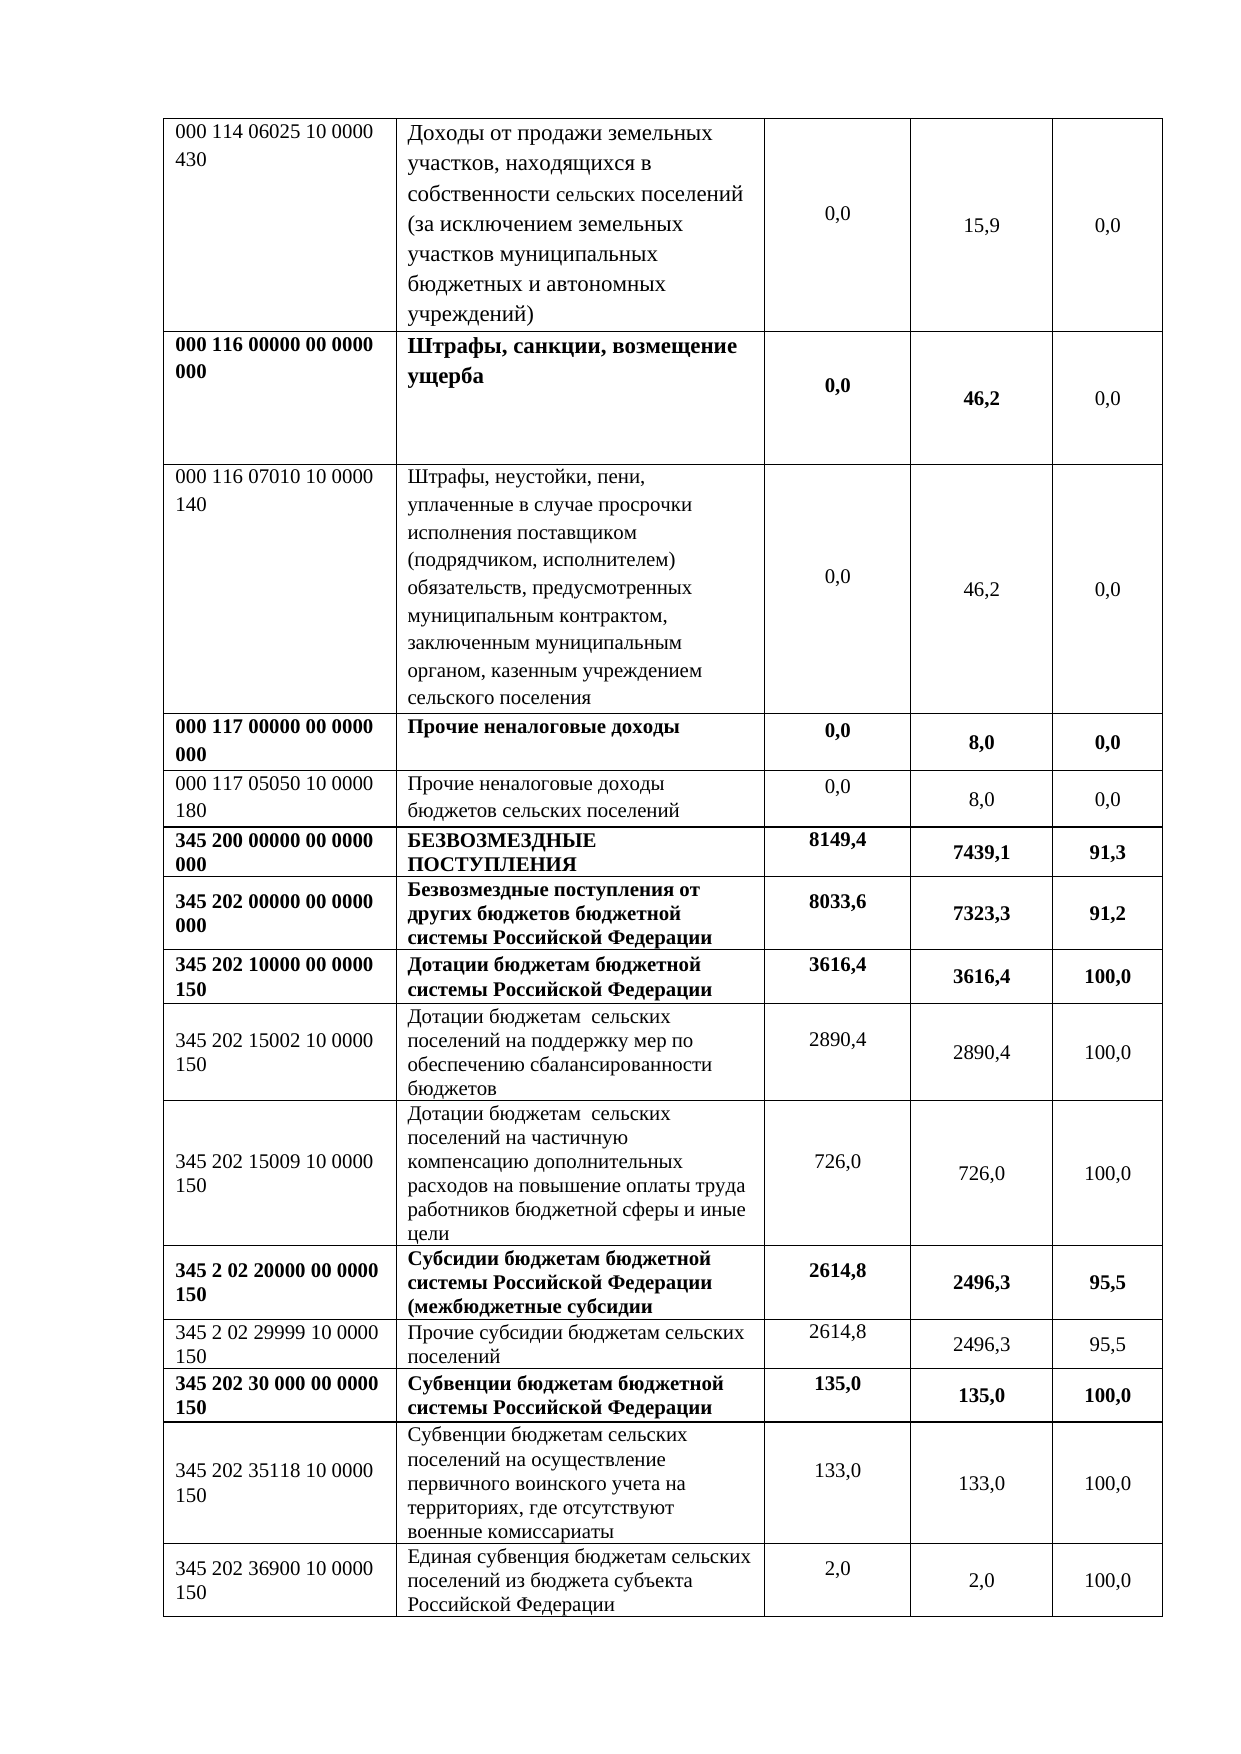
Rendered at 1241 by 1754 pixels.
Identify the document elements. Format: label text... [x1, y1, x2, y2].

table_cell Дотации бюджетам бюджетной системы Российской Федерации [397, 950, 764, 1002]
table_cell БЕЗВОЗМЕЗДНЫЕ ПОСТУПЛЕНИЯ [397, 828, 764, 876]
table_cell 345 202 36900 10 0000 150 [164, 1544, 396, 1616]
table_cell Дотации бюджетам сельских поселений на частичную компенсацию дополнительных расходов на повышение оплаты труда работников бюджетной сферы и иные цели [397, 1101, 764, 1245]
table_cell 8149,4 [765, 828, 910, 876]
table_cell 46,2 [911, 465, 1052, 713]
table_cell 2496,3 [911, 1320, 1052, 1368]
table_cell 3616,4 [911, 950, 1052, 1002]
table_cell Прочие субсидии бюджетам сельских поселений [397, 1320, 764, 1368]
table_cell 000 117 00000 00 0000 000 [164, 714, 396, 770]
table_cell 91,3 [1053, 828, 1162, 876]
table_cell 345 2 02 20000 00 0000 150 [164, 1246, 396, 1318]
table_cell 345 202 15009 10 0000 150 [164, 1101, 396, 1245]
table_cell Дотации бюджетам сельских поселений на поддержку мер по обеспечению сбалансированности бюджетов [397, 1004, 764, 1100]
table_cell Прочие неналоговые доходы бюджетов сельских поселений [397, 771, 764, 826]
table_cell 345 202 30 000 00 0000 150 [164, 1369, 396, 1421]
table_cell 133,0 [765, 1423, 910, 1543]
table_cell Субсидии бюджетам бюджетной системы Российской Федерации (межбюджетные субсидии [397, 1246, 764, 1318]
table_cell 0,0 [765, 714, 910, 770]
table_cell 100,0 [1053, 1423, 1162, 1543]
table_cell 345 202 00000 00 0000 000 [164, 877, 396, 949]
table_cell 7439,1 [911, 828, 1052, 876]
table_cell 91,2 [1053, 877, 1162, 949]
table_cell 0,0 [765, 332, 910, 463]
table_cell 100,0 [1053, 950, 1162, 1002]
table_cell Штрафы, санкции, возмещение ущерба [397, 332, 764, 463]
table_cell 46,2 [911, 332, 1052, 463]
table_cell 133,0 [911, 1423, 1052, 1543]
table_cell 2,0 [911, 1544, 1052, 1616]
table_cell 0,0 [1053, 119, 1162, 331]
table_cell 135,0 [765, 1369, 910, 1421]
table_cell Прочие неналоговые доходы [397, 714, 764, 770]
table_cell 2890,4 [765, 1004, 910, 1100]
table_cell 0,0 [765, 465, 910, 713]
table_cell 345 202 15002 10 0000 150 [164, 1004, 396, 1100]
table_cell 2614,8 [765, 1320, 910, 1368]
table_cell 2614,8 [765, 1246, 910, 1318]
table_cell Субвенции бюджетам бюджетной системы Российской Федерации [397, 1369, 764, 1421]
table_cell 0,0 [765, 771, 910, 826]
table_cell 100,0 [1053, 1101, 1162, 1245]
table_cell 135,0 [911, 1369, 1052, 1421]
table_cell 2496,3 [911, 1246, 1052, 1318]
table_cell 0,0 [1053, 771, 1162, 826]
table_cell Безвозмездные поступления от других бюджетов бюджетной системы Российской Федерации [397, 877, 764, 949]
table_cell 345 200 00000 00 0000 000 [164, 828, 396, 876]
table_cell 3616,4 [765, 950, 910, 1002]
table_cell 0,0 [1053, 332, 1162, 463]
table_cell 345 202 35118 10 0000 150 [164, 1423, 396, 1543]
table_cell Штрафы, неустойки, пени, уплаченные в случае просрочки исполнения поставщиком (подрядчиком, исполнителем) обязательств, предусмотренных муниципальным контрактом, заключенным муниципальным органом, казенным учреждением сельского поселения [397, 465, 764, 713]
table_cell 95,5 [1053, 1246, 1162, 1318]
table_cell Доходы от продажи земельных участков, находящихся в собственности сельских поселений (за исключением земельных участков муниципальных бюджетных и автономных учреждений) [397, 119, 764, 331]
table_cell 000 114 06025 10 0000 430 [164, 119, 396, 331]
table_cell 726,0 [765, 1101, 910, 1245]
table_cell 726,0 [911, 1101, 1052, 1245]
table_cell Субвенции бюджетам сельских поселений на осуществление первичного воинского учета на территориях, где отсутствуют военные комиссариаты [397, 1423, 764, 1543]
table_cell 0,0 [765, 119, 910, 331]
table_cell 345 202 10000 00 0000 150 [164, 950, 396, 1002]
table_cell Единая субвенция бюджетам сельских поселений из бюджета субъекта Российской Федерации [397, 1544, 764, 1616]
table_cell 0,0 [1053, 465, 1162, 713]
table_cell 0,0 [1053, 714, 1162, 770]
table_cell 100,0 [1053, 1369, 1162, 1421]
table_cell 100,0 [1053, 1544, 1162, 1616]
table_cell 000 116 00000 00 0000 000 [164, 332, 396, 463]
table_cell 345 2 02 29999 10 0000 150 [164, 1320, 396, 1368]
table_cell 000 117 05050 10 0000 180 [164, 771, 396, 826]
table_cell 8,0 [911, 771, 1052, 826]
table_cell 8033,6 [765, 877, 910, 949]
table_cell 15,9 [911, 119, 1052, 331]
table_cell 7323,3 [911, 877, 1052, 949]
table_cell 2890,4 [911, 1004, 1052, 1100]
table_cell 000 116 07010 10 0000 140 [164, 465, 396, 713]
table_cell 100,0 [1053, 1004, 1162, 1100]
table_cell 8,0 [911, 714, 1052, 770]
table_cell 2,0 [765, 1544, 910, 1616]
table_cell 95,5 [1053, 1320, 1162, 1368]
